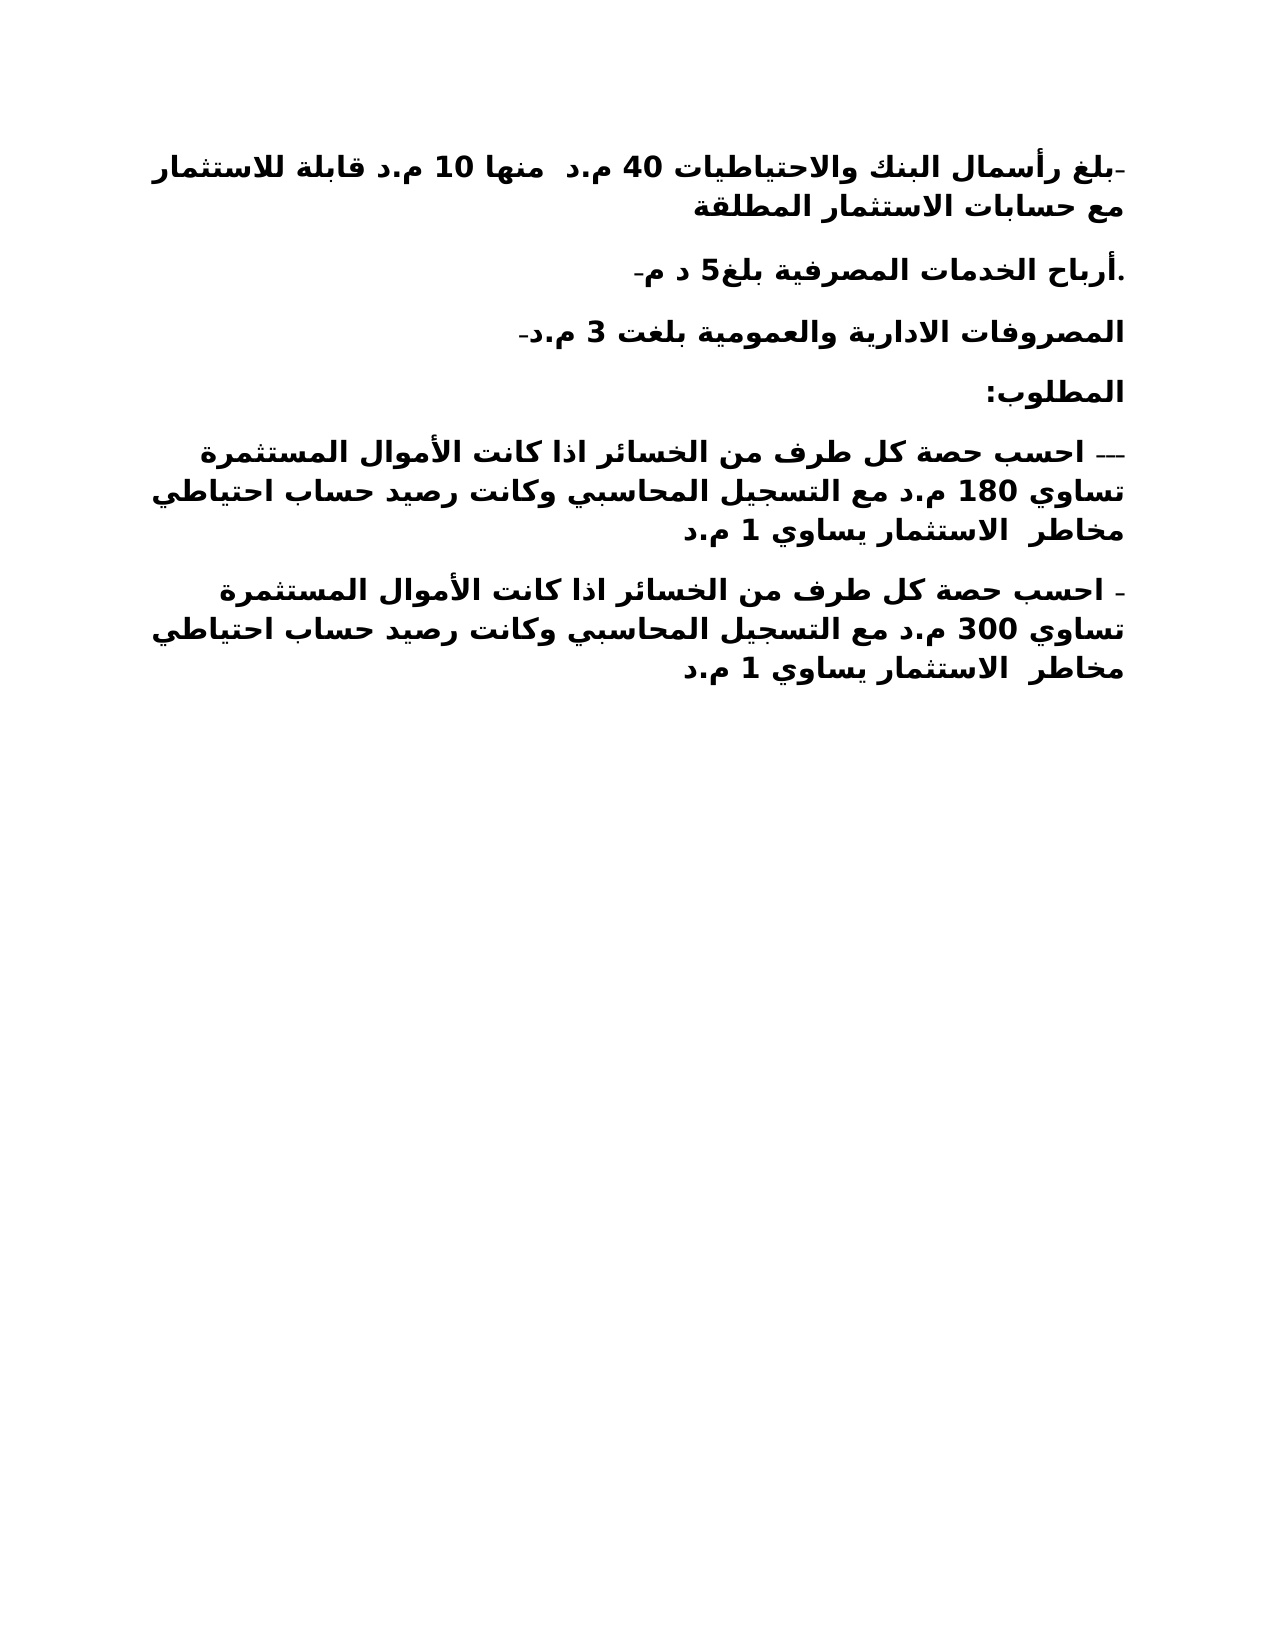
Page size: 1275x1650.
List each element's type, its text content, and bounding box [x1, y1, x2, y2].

text المطلوب: [150, 376, 1125, 409]
text ˗أرباح الخدمات المصرفية بلغ5 د م. [150, 249, 1125, 289]
text ˗˗˗ احسب حصة كل طرف من الخسائر اذا كانت الأموال المستثمرة تساوي 180 م.د مع التسجيل المحاسبي وكانت رصيد حساب احتياطي مخاطر الاستثمار يساوي 1 م.د [150, 435, 1125, 547]
text ˗بلغ رأسمال البنك والاحتياطيات 40 م.د منها 10 م.د قابلة للاستثمار مع حسابات الاستثمار المطلقة [150, 150, 1125, 223]
text ˗المصروفات الادارية والعمومية بلغت 3 م.د [150, 315, 1125, 349]
text ˗ احسب حصة كل طرف من الخسائر اذا كانت الأموال المستثمرة تساوي 300 م.د مع التسجيل المحاسبي وكانت رصيد حساب احتياطي مخاطر الاستثمار يساوي 1 م.د [150, 573, 1125, 685]
